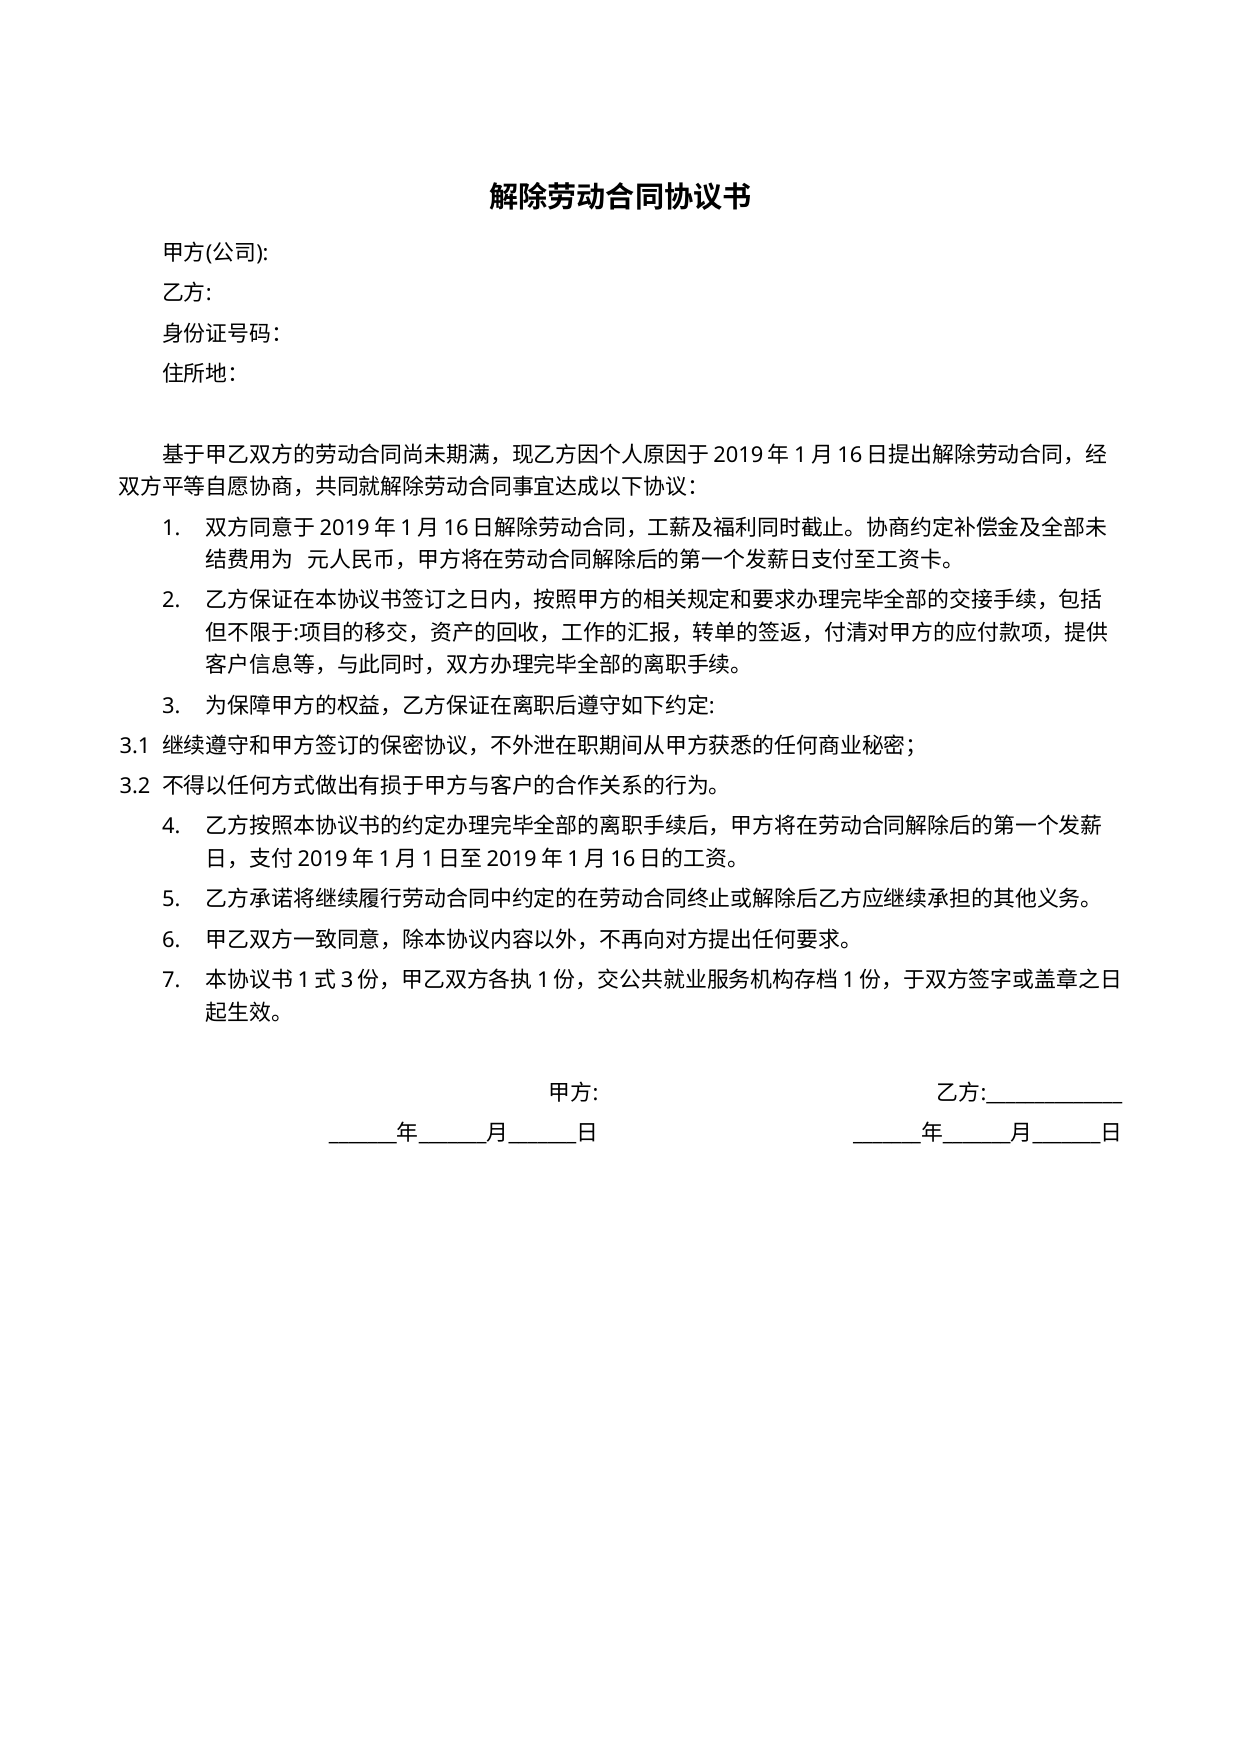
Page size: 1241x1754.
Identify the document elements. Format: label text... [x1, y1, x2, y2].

list 继续遵守和甲方签订的保密协议，不外泄在职期间从甲方获悉的任何商业秘密； [118, 728, 1122, 760]
list 甲乙双方一致同意，除本协议内容以外，不再向对方提出任何要求。 [162, 921, 1122, 954]
text _______年_______月_______日 [118, 1115, 598, 1148]
list 乙方保证在本协议书签订之日内，按照甲方的相关规定和要求办理完毕全部的交接手续，包括但不限于:项目的移交，资产的回收，工作的汇报，转单的签返，付清对甲方的应付款项，提供客户信息等，与此同时，双方办理完毕全部的离职手续。 [162, 582, 1122, 679]
text 乙方: [118, 275, 1122, 308]
text 甲方: [118, 1075, 598, 1107]
list 本协议书1式3份，甲乙双方各执1份，交公共就业服务机构存档1份，于双方签字或盖章之日起生效。 [162, 962, 1122, 1027]
list 为保障甲方的权益，乙方保证在离职后遵守如下约定: [162, 687, 1122, 720]
list 乙方承诺将继续履行劳动合同中约定的在劳动合同终止或解除后乙方应继续承担的其他义务。 [162, 881, 1122, 913]
text 基于甲乙双方的劳动合同尚未期满，现乙方因个人原因于2019年1月16日提出解除劳动合同，经双方平等自愿协商，共同就解除劳动合同事宜达成以下协议： [118, 436, 1122, 501]
text 甲方(公司): [118, 235, 1122, 267]
list 乙方按照本协议书的约定办理完毕全部的离职手续后，甲方将在劳动合同解除后的第一个发薪日，支付2019年1月1日至2019年1月16日的工资。 [162, 808, 1122, 873]
list 不得以任何方式做出有损于甲方与客户的合作关系的行为。 [118, 768, 1122, 800]
text 身份证号码： [118, 315, 1122, 348]
text 住所地： [118, 356, 1122, 388]
text _______年_______月_______日 [642, 1115, 1122, 1148]
text 乙方:______________ [642, 1075, 1122, 1107]
list 双方同意于2019年1月16日解除劳动合同，工薪及福利同时截止。协商约定补偿金及全部未结费用为 元人民币，甲方将在劳动合同解除后的第一个发薪日支付至工资卡。 [162, 509, 1122, 574]
text 解除劳动合同协议书 [118, 162, 1122, 227]
